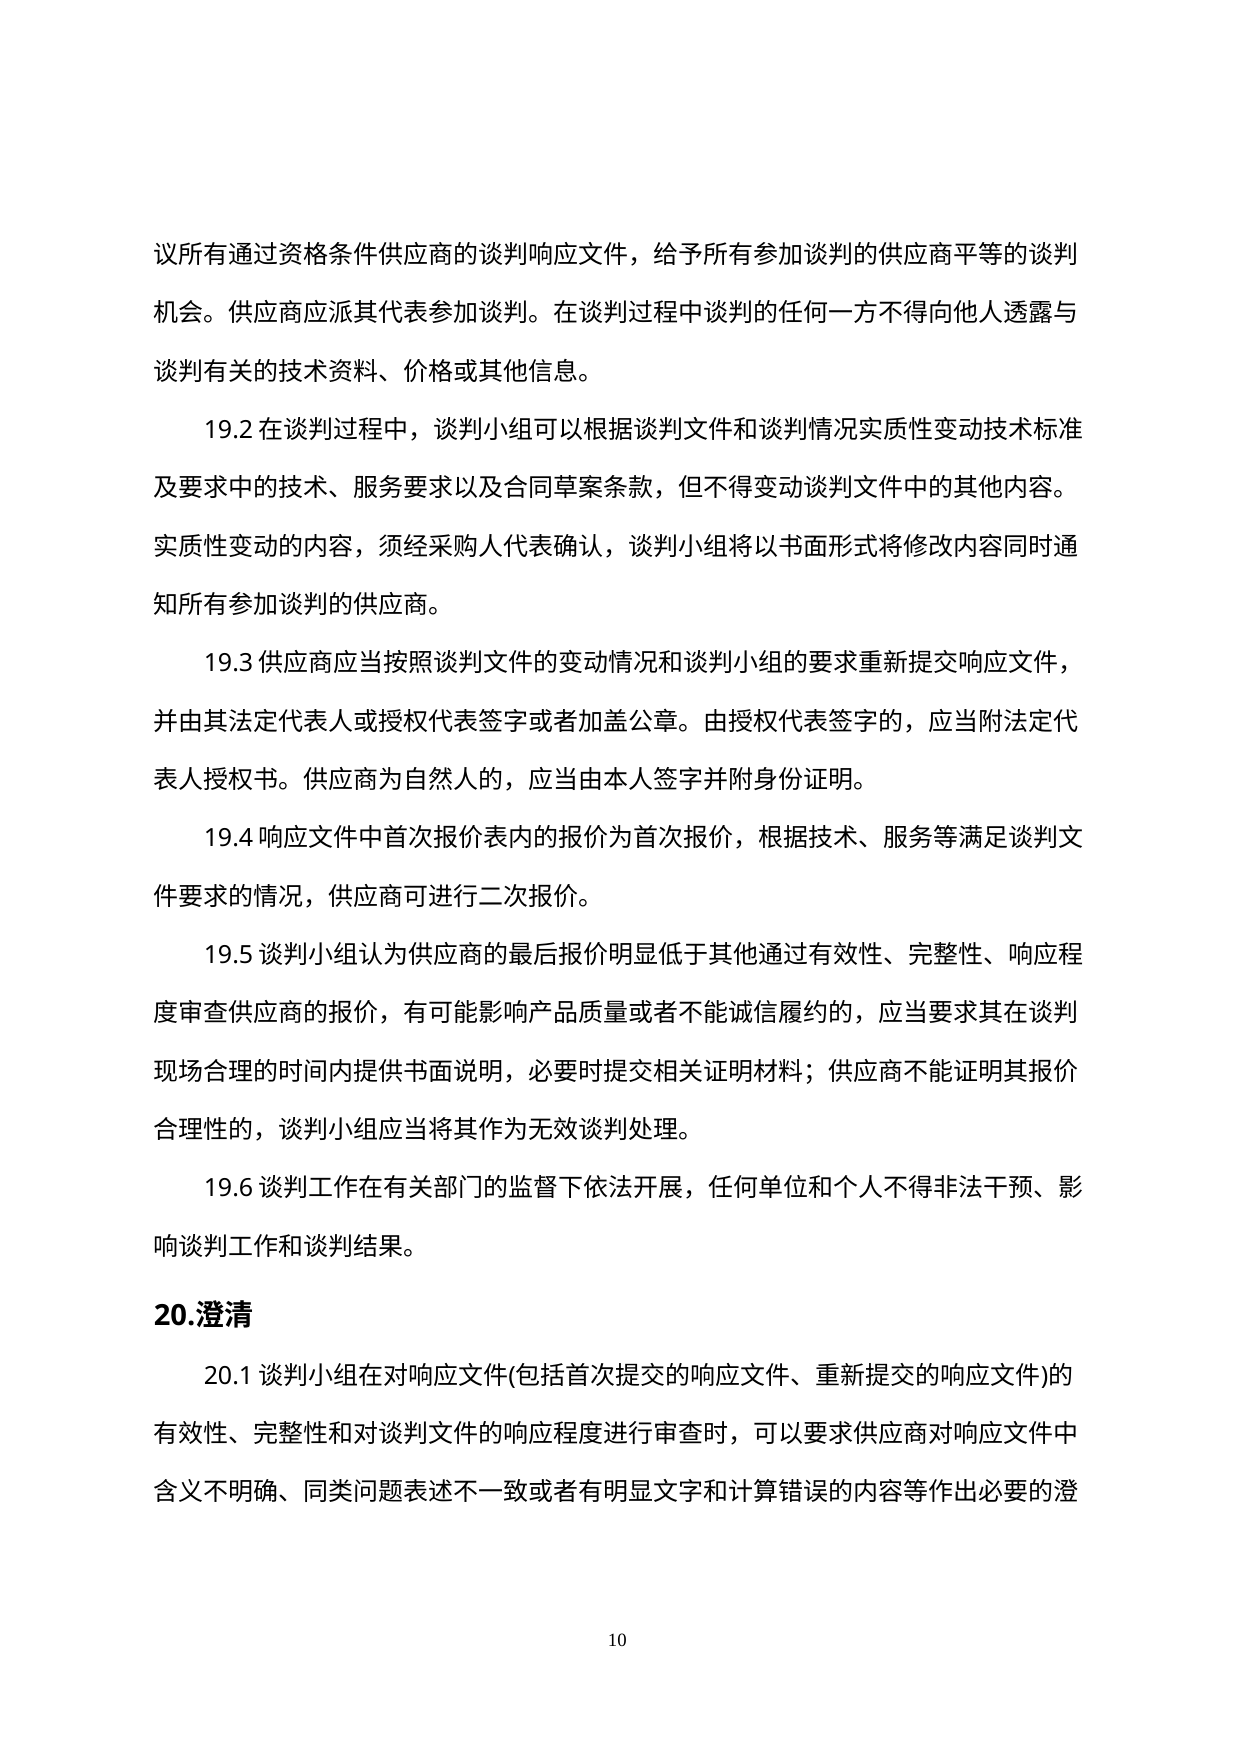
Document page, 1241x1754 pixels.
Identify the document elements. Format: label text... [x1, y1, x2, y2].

text 19.5谈判小组认为供应商的最后报价明显低于其他通过有效性、完整性、响应程度审查供应商的报价，有可能影响产品质量或者不能诚信履约的，应当要求其在谈判现场合理的时间内提供书面说明，必要时提交相关证明材料；供应商不能证明其报价合理性的，谈判小组应当将其作为无效谈判处理。 [153, 917, 1087, 1150]
text 19.2在谈判过程中，谈判小组可以根据谈判文件和谈判情况实质性变动技术标准及要求中的技术、服务要求以及合同草案条款，但不得变动谈判文件中的其他内容。实质性变动的内容，须经采购人代表确认，谈判小组将以书面形式将修改内容同时通知所有参加谈判的供应商。 [153, 392, 1087, 625]
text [153, 1337, 1087, 1512]
text 19.6谈判工作在有关部门的监督下依法开展，任何单位和个人不得非法干预、影响谈判工作和谈判结果。 [153, 1150, 1087, 1267]
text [153, 217, 1087, 392]
subtitle 20.澄清 [153, 1279, 1087, 1337]
text 19.3供应商应当按照谈判文件的变动情况和谈判小组的要求重新提交响应文件，并由其法定代表人或授权代表签字或者加盖公章。由授权代表签字的，应当附法定代表人授权书。供应商为自然人的，应当由本人签字并附身份证明。 [153, 625, 1087, 800]
text 19.4响应文件中首次报价表内的报价为首次报价，根据技术、服务等满足谈判文件要求的情况，供应商可进行二次报价。 [153, 800, 1087, 917]
